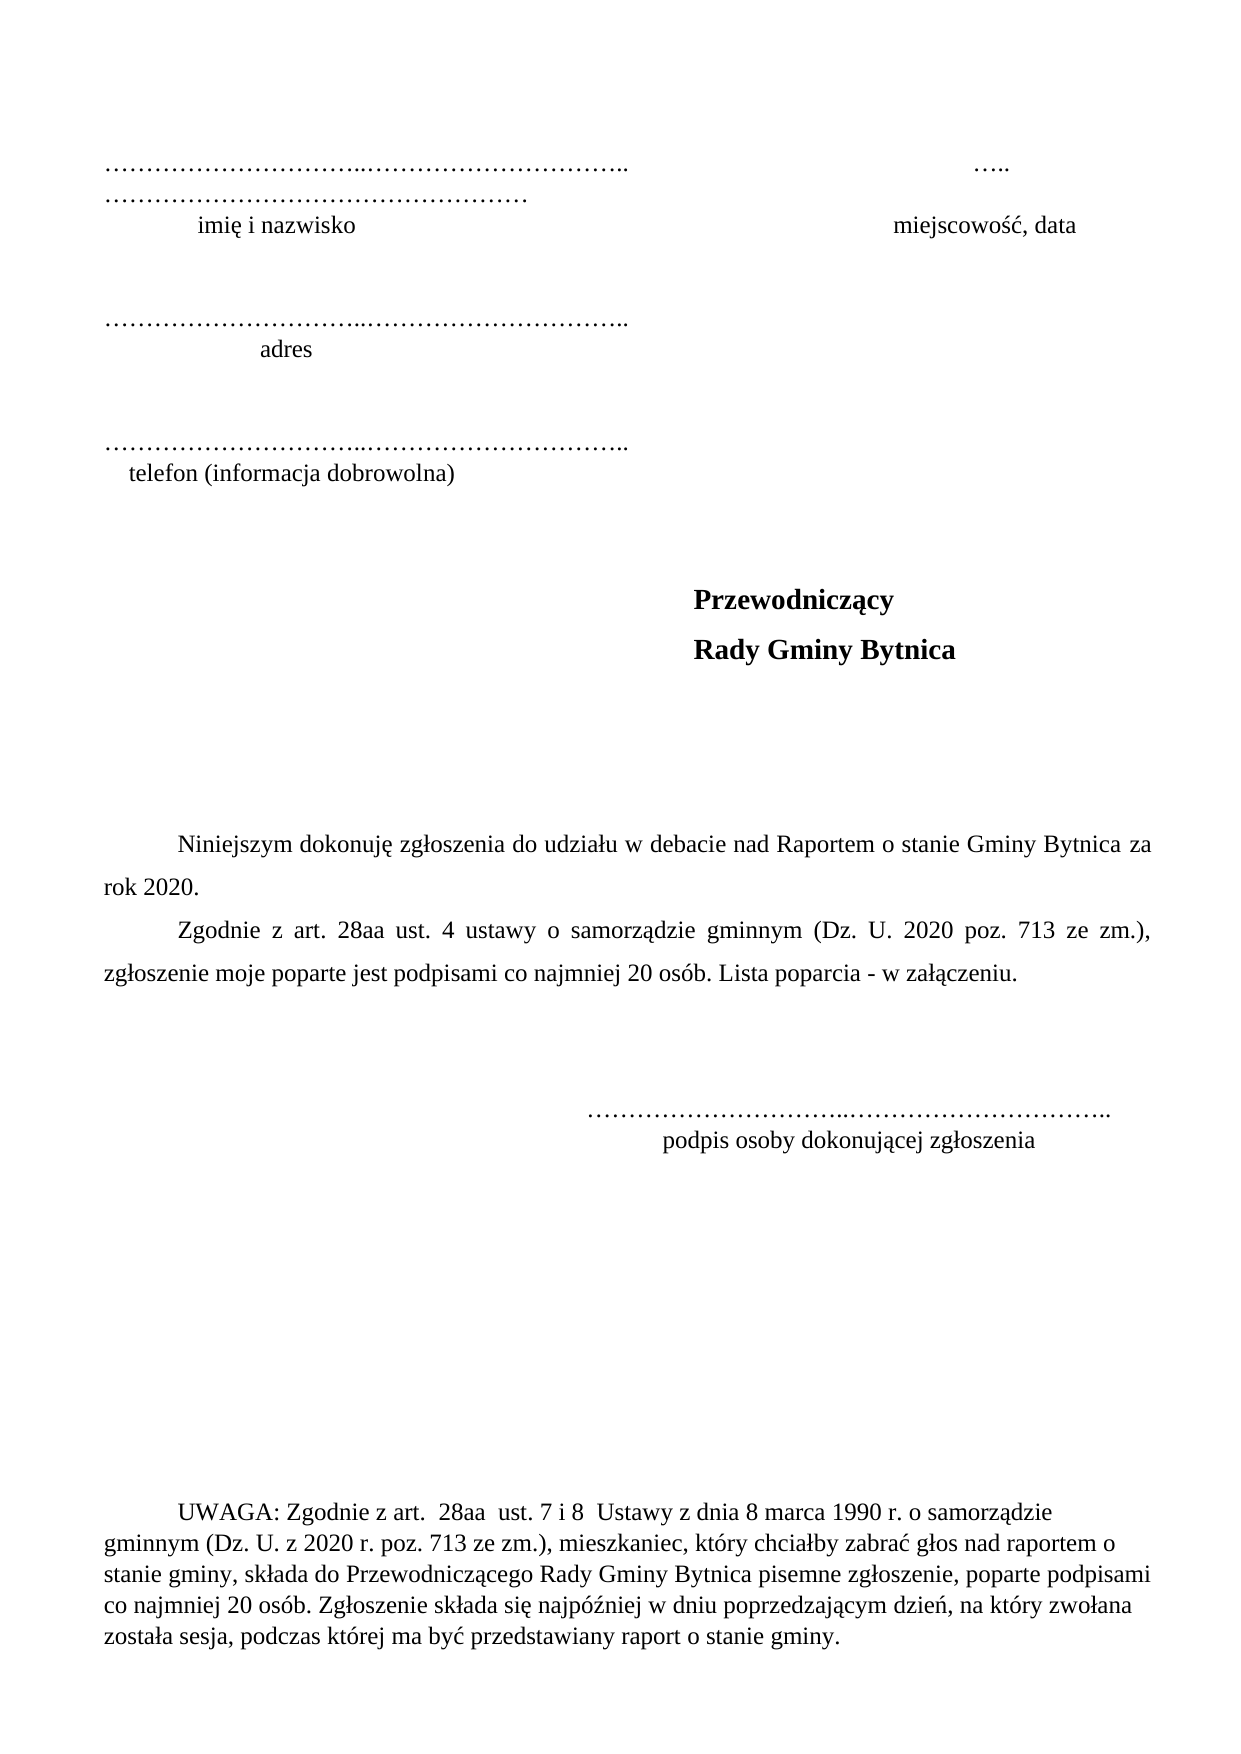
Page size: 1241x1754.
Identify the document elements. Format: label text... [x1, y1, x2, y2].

text Przewodniczący [693, 582, 1152, 616]
text …………………………..………………………….. [103, 427, 1152, 456]
text Niniejszym dokonuję zgłoszenia do udziału w debacie nad Raportem o stanie Gminy Bytnica za rok 2020. [103, 829, 1152, 901]
text …………………………..………………………….. …..…………………………………………… [103, 148, 1152, 207]
text podpis osoby dokonującej zgłoszenia [546, 1125, 1152, 1154]
text Rady Gminy Bytnica [693, 632, 1152, 666]
text …………………………..………………………….. [103, 303, 1152, 332]
text adres [103, 334, 1152, 363]
text imię i nazwisko miejscowość, data [103, 210, 1152, 238]
text Zgodnie z art. 28aa ust. 4 ustawy o samorządzie gminnym (Dz. U. 2020 poz. 713 ze zm.), zgłoszenie moje poparte jest podpisami co najmniej 20 osób. Lista poparcia - w załączeniu. [103, 915, 1152, 987]
text telefon (informacja dobrowolna) [103, 458, 1152, 487]
text …………………………..………………………….. [546, 1094, 1152, 1123]
